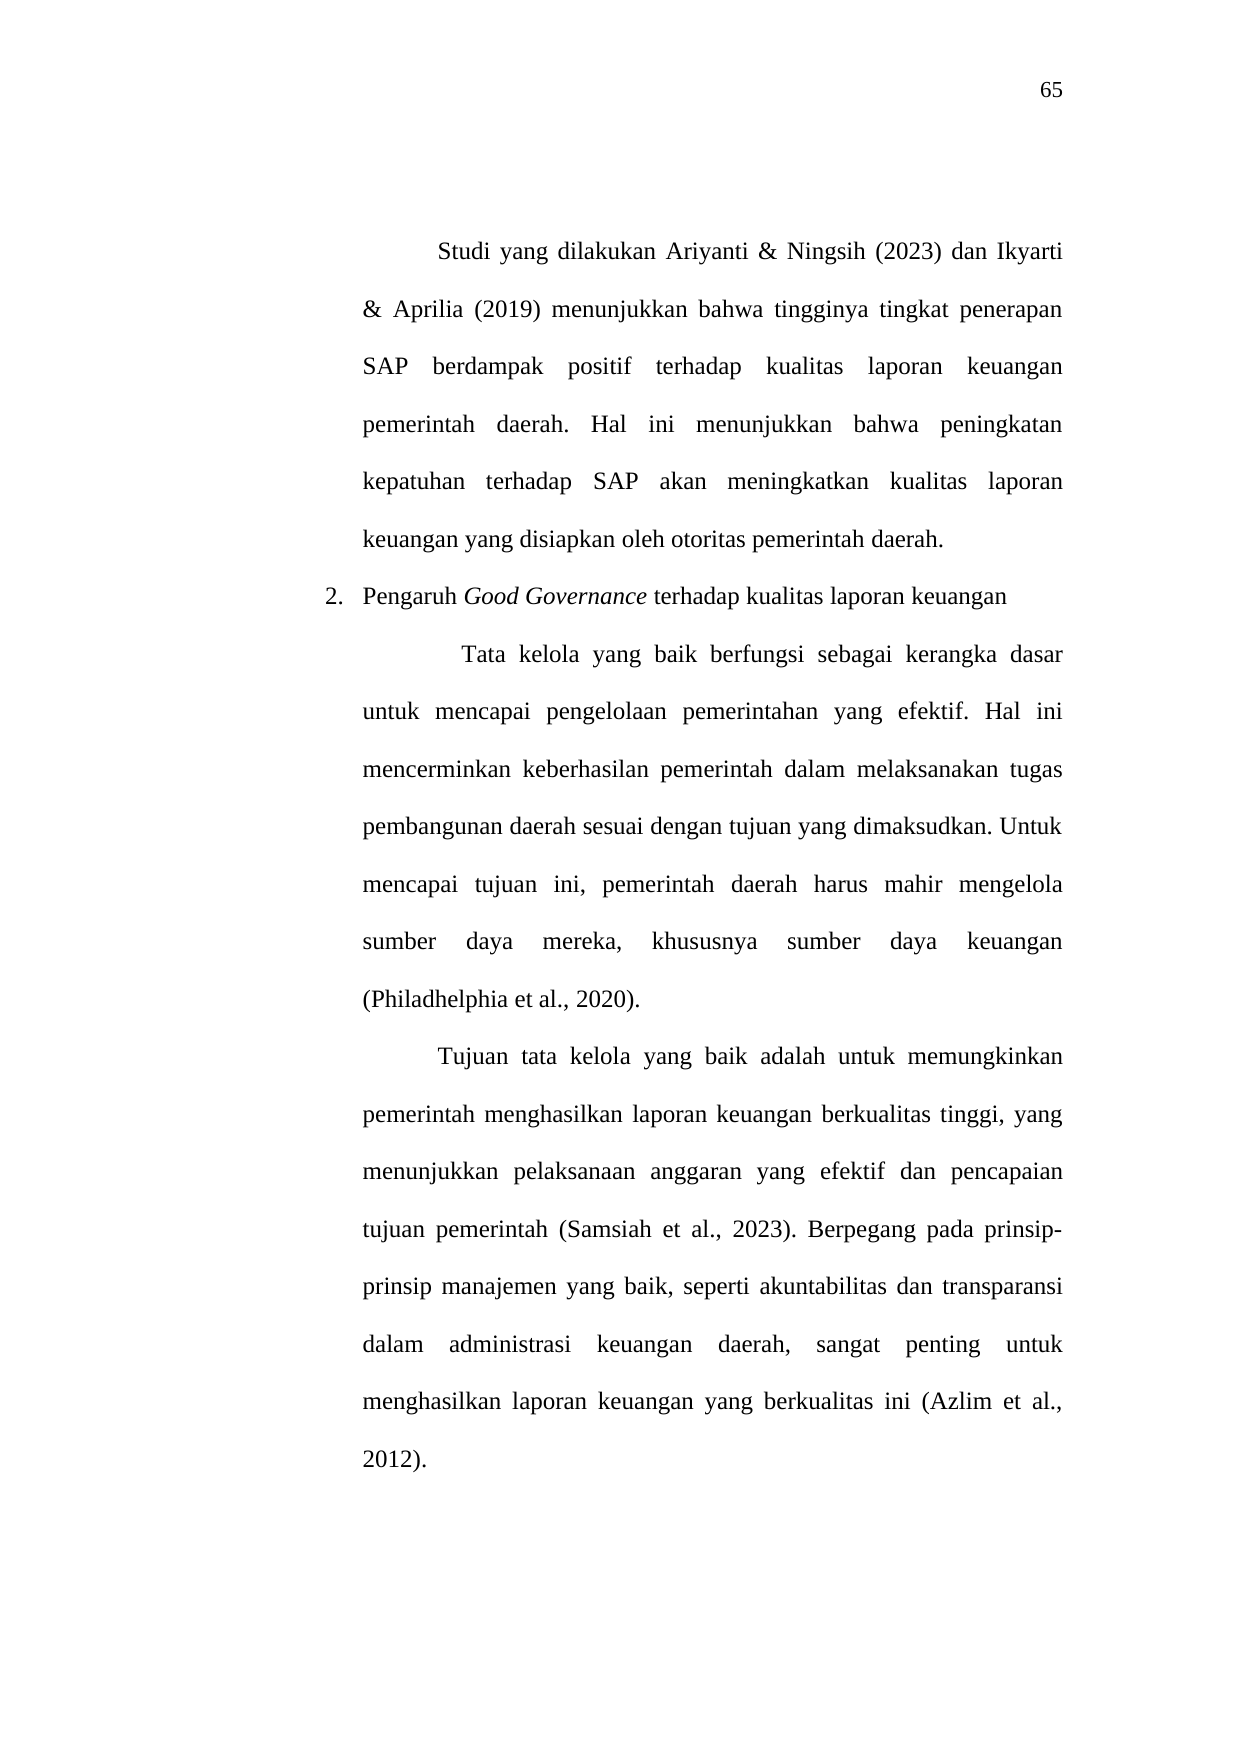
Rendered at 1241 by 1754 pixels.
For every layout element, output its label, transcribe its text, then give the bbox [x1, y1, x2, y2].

list Pengaruh Good Governance terhadap kualitas laporan keuangan [325, 581, 1178, 610]
text Tata kelola yang baik berfungsi sebagai kerangka dasar untuk mencapai pengelolaan pemerintahan yang efektif. Hal ini mencerminkan keberhasilan pemerintah dalam melaksanakan tugas pembangunan daerah sesuai dengan tujuan yang dimaksudkan. Untuk mencapai tujuan ini, pemerintah daerah harus mahir mengelola sumber daya mereka, khususnya sumber daya keuangan (Philadhelphia et al., 2020). [362, 639, 1063, 1013]
text Tujuan tata kelola yang baik adalah untuk memungkinkan pemerintah menghasilkan laporan keuangan berkualitas tinggi, yang menunjukkan pelaksanaan anggaran yang efektif dan pencapaian tujuan pemerintah (Samsiah et al., 2023). Berpegang pada prinsip- prinsip manajemen yang baik, seperti akuntabilitas dan transparansi dalam administrasi keuangan daerah, sangat penting untuk menghasilkan laporan keuangan yang berkualitas ini (Azlim et al., 2012). [362, 1041, 1063, 1473]
text Studi yang dilakukan Ariyanti & Ningsih (2023) dan Ikyarti & Aprilia (2019) menunjukkan bahwa tingginya tingkat penerapan SAP berdampak positif terhadap kualitas laporan keuangan pemerintah daerah. Hal ini menunjukkan bahwa peningkatan kepatuhan terhadap SAP akan meningkatkan kualitas laporan keuangan yang disiapkan oleh otoritas pemerintah daerah. [362, 236, 1063, 552]
